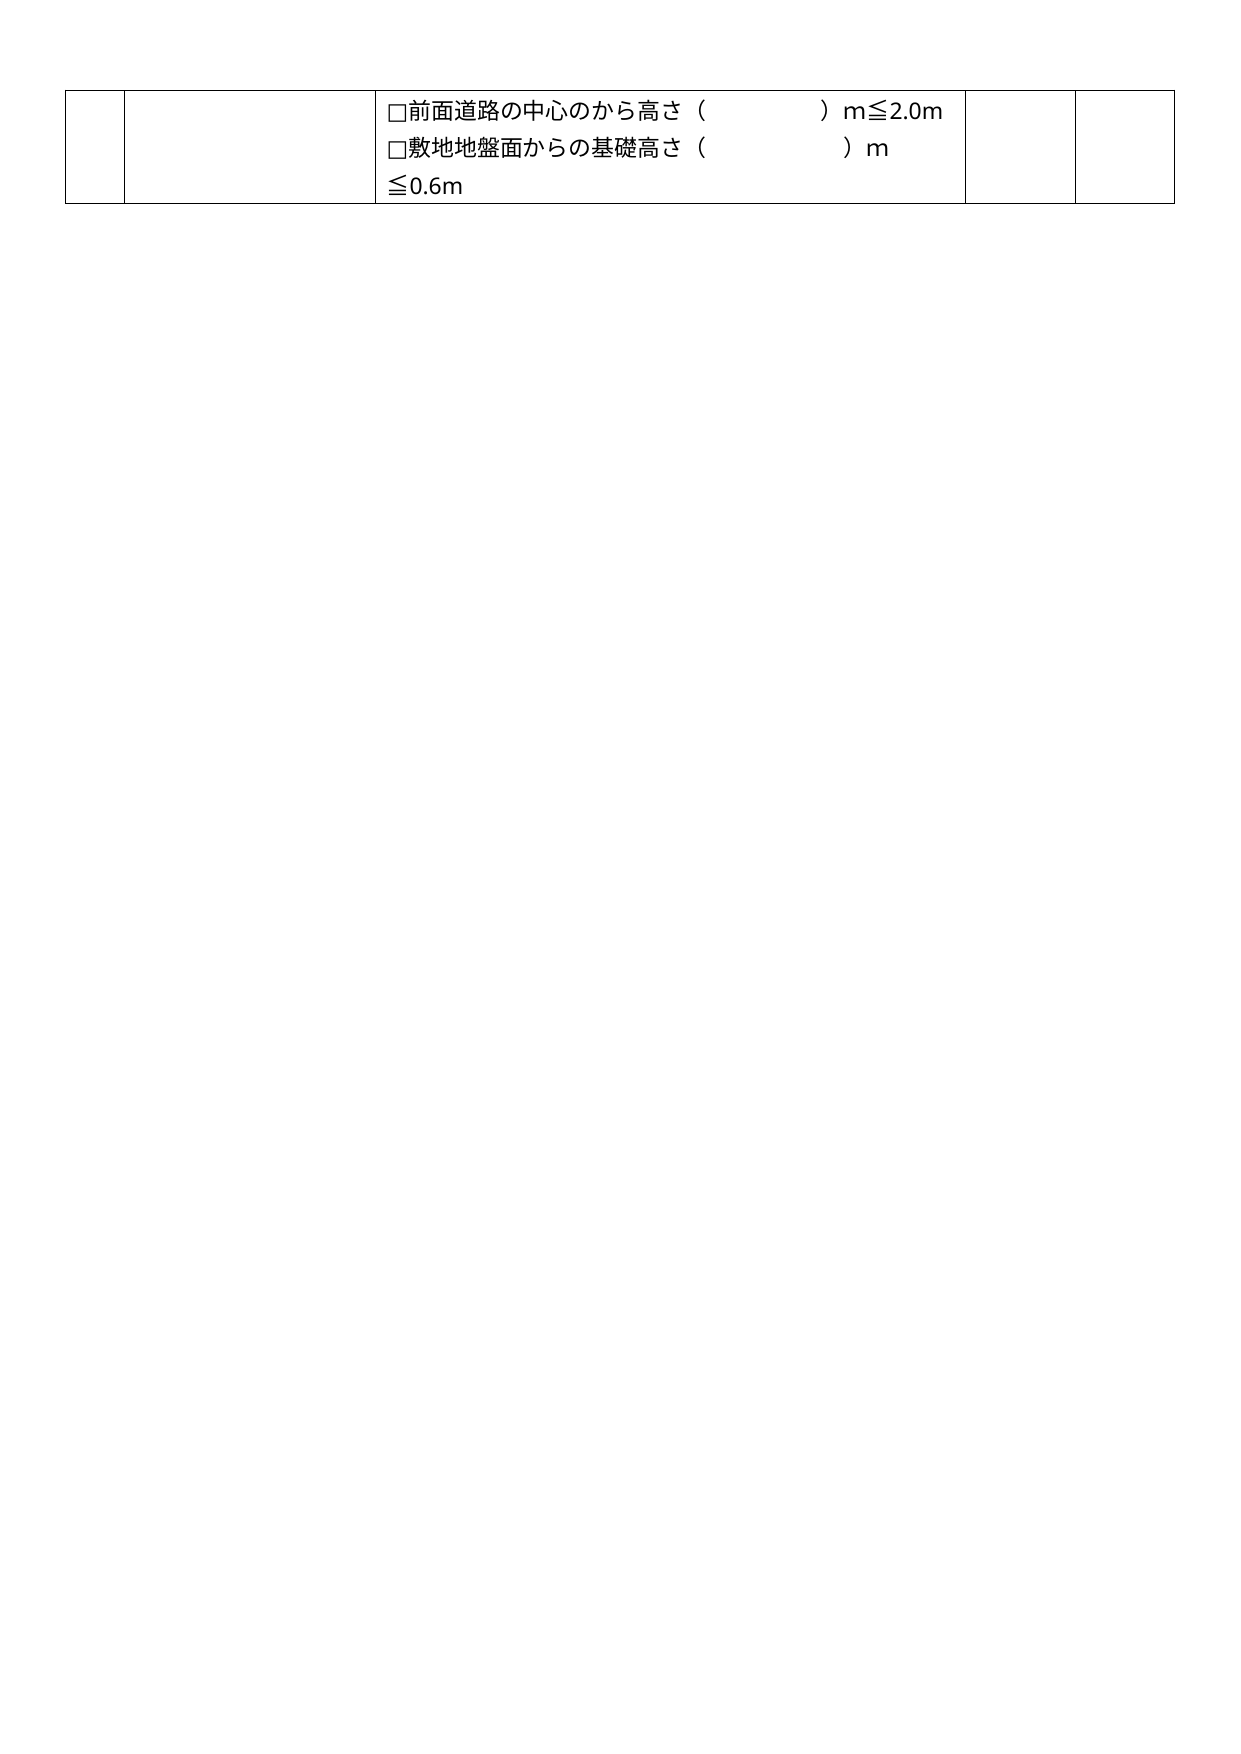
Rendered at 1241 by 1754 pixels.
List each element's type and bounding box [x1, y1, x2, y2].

table_cell [376, 91, 965, 203]
